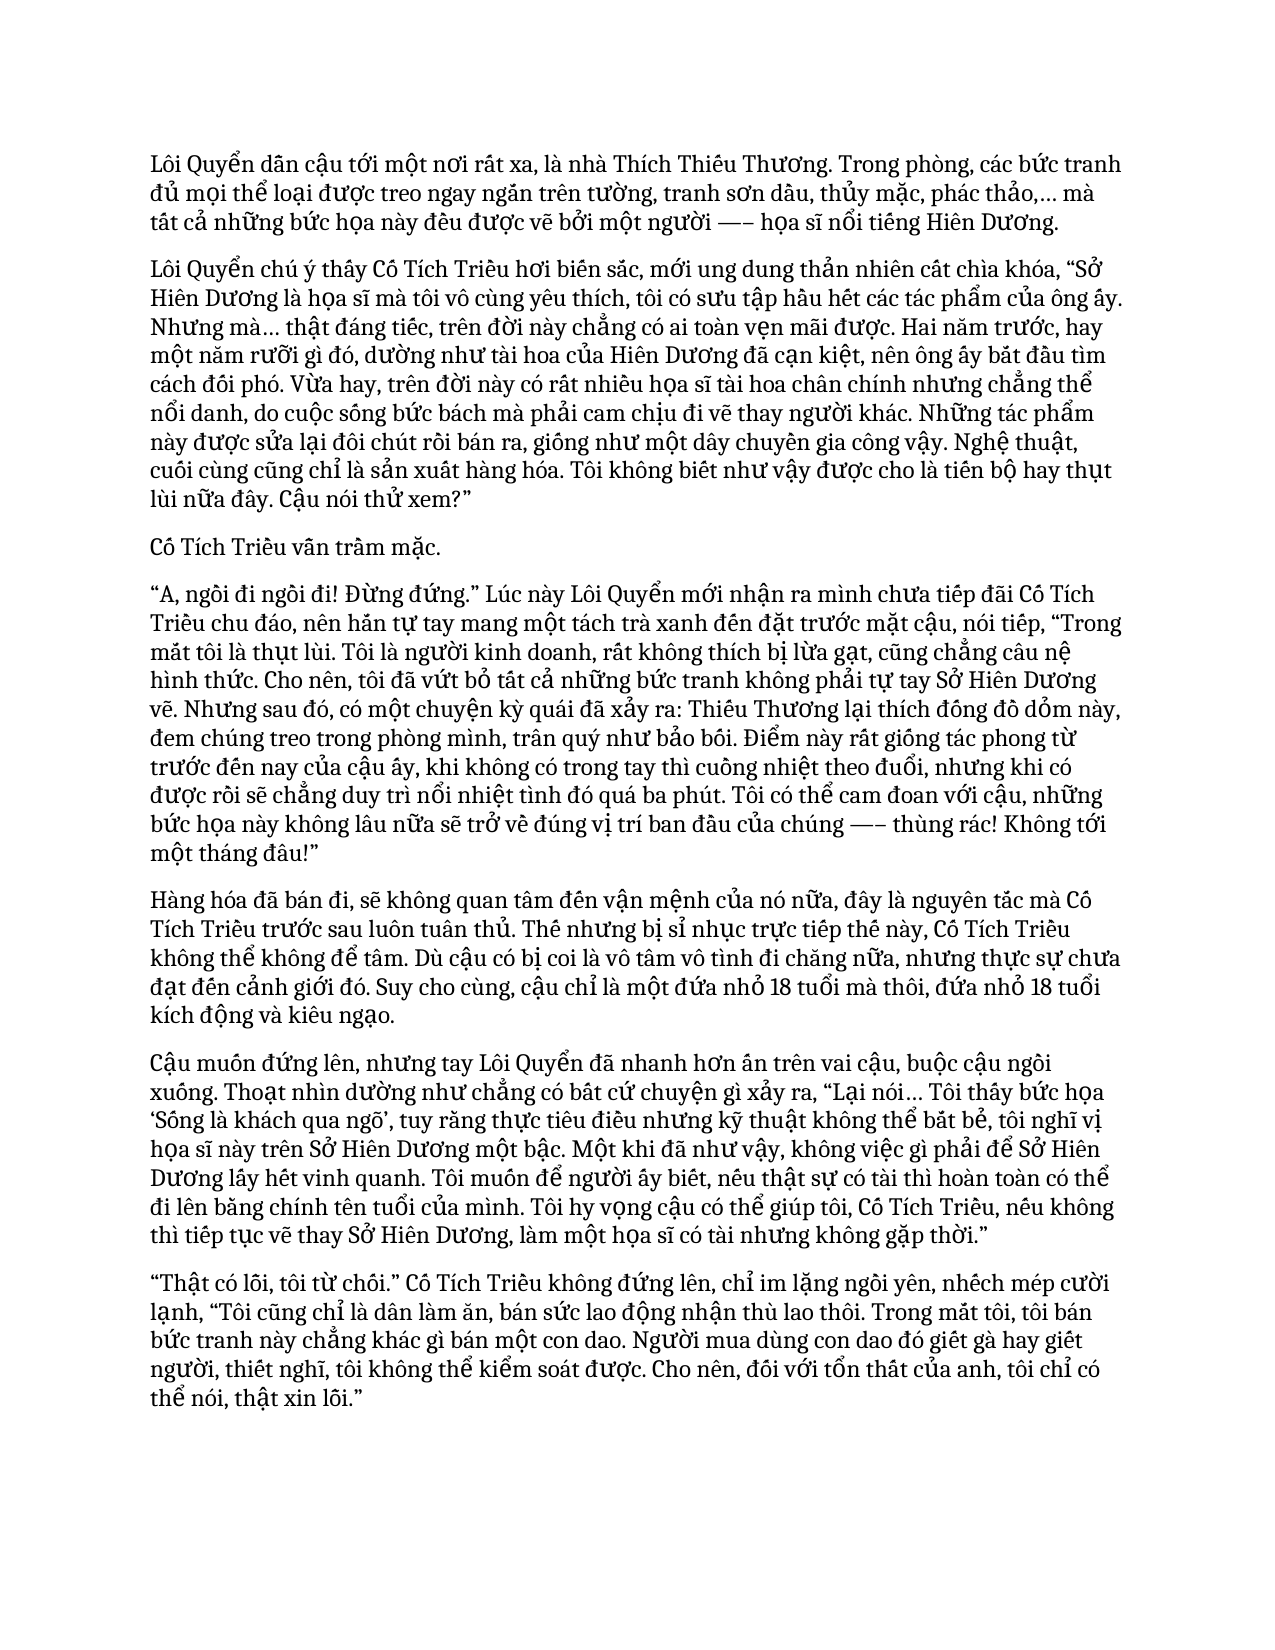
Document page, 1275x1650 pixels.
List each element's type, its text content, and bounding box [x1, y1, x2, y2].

text Cố Tích Triều vẫn trầm mặc. [150, 532, 1125, 561]
text Hàng hóa đã bán đi, sẽ không quan tâm đến vận mệnh của nó nữa, đây là nguyên tắc mà Cố Tích Triều trước sau luôn tuân thủ. Thế nhưng bị sỉ nhục trực tiếp thế này, Cố Tích Triều không thể không để tâm. Dù cậu có bị coi là vô tâm vô tình đi chăng nữa, nhưng thực sự chưa đạt đến cảnh giới đó. Suy cho cùng, cậu chỉ là một đứa nhỏ 18 tuổi mà thôi, đứa nhỏ 18 tuổi kích động và kiêu ngạo. [150, 886, 1125, 1030]
text “A, ngồi đi ngồi đi! Đừng đứng.” Lúc này Lôi Quyển mới nhận ra mình chưa tiếp đãi Cố Tích Triều chu đáo, nên hắn tự tay mang một tách trà xanh đến đặt trước mặt cậu, nói tiếp, “Trong mắt tôi là thụt lùi. Tôi là người kinh doanh, rất không thích bị lừa gạt, cũng chẳng câu nệ hình thức. Cho nên, tôi đã vứt bỏ tất cả những bức tranh không phải tự tay Sở Hiên Dương vẽ. Nhưng sau đó, có một chuyện kỳ quái đã xảy ra: Thiếu Thương lại thích đống đồ dỏm này, đem chúng treo trong phòng mình, trân quý như bảo bối. Điểm này rất giống tác phong từ trước đến nay của cậu ấy, khi không có trong tay thì cuồng nhiệt theo đuổi, nhưng khi có được rồi sẽ chẳng duy trì nổi nhiệt tình đó quá ba phút. Tôi có thể cam đoan với cậu, những bức họa này không lâu nữa sẽ trở về đúng vị trí ban đầu của chúng —– thùng rác! Không tới một tháng đâu!” [150, 580, 1125, 867]
text Lôi Quyển dẫn cậu tới một nơi rất xa, là nhà Thích Thiếu Thương. Trong phòng, các bức tranh đủ mọi thể loại được treo ngay ngắn trên tường, tranh sơn dầu, thủy mặc, phác thảo,… mà tất cả những bức họa này đều được vẽ bởi một người —– họa sĩ nổi tiếng Hiên Dương. [150, 150, 1125, 236]
text Lôi Quyển chú ý thấy Cố Tích Triều hơi biến sắc, mới ung dung thản nhiên cất chìa khóa, “Sở Hiên Dương là họa sĩ mà tôi vô cùng yêu thích, tôi có sưu tập hầu hết các tác phẩm của ông ấy. Nhưng mà… thật đáng tiếc, trên đời này chẳng có ai toàn vẹn mãi được. Hai năm trước, hay một năm rưỡi gì đó, dường như tài hoa của Hiên Dương đã cạn kiệt, nên ông ấy bắt đầu tìm cách đối phó. Vừa hay, trên đời này có rất nhiều họa sĩ tài hoa chân chính nhưng chẳng thể nổi danh, do cuộc sống bức bách mà phải cam chịu đi vẽ thay người khác. Những tác phẩm này được sửa lại đôi chút rồi bán ra, giống như một dây chuyền gia công vậy. Nghệ thuật, cuối cùng cũng chỉ là sản xuất hàng hóa. Tôi không biết như vậy được cho là tiến bộ hay thụt lùi nữa đây. Cậu nói thử xem?” [150, 255, 1125, 514]
text “Thật có lỗi, tôi từ chối.” Cố Tích Triều không đứng lên, chỉ im lặng ngồi yên, nhếch mép cười lạnh, “Tôi cũng chỉ là dân làm ăn, bán sức lao động nhận thù lao thôi. Trong mắt tôi, tôi bán bức tranh này chẳng khác gì bán một con dao. Người mua dùng con dao đó giết gà hay giết người, thiết nghĩ, tôi không thể kiểm soát được. Cho nên, đối với tổn thất của anh, tôi chỉ có thể nói, thật xin lỗi.” [150, 1269, 1125, 1412]
text Cậu muốn đứng lên, nhưng tay Lôi Quyển đã nhanh hơn ấn trên vai cậu, buộc cậu ngồi xuống. Thoạt nhìn dường như chẳng có bất cứ chuyện gì xảy ra, “Lại nói… Tôi thấy bức họa ‘Sống là khách qua ngõ’, tuy rằng thực tiêu điều nhưng kỹ thuật không thể bắt bẻ, tôi nghĩ vị họa sĩ này trên Sở Hiên Dương một bậc. Một khi đã như vậy, không việc gì phải để Sở Hiên Dương lấy hết vinh quanh. Tôi muốn để người ấy biết, nếu thật sự có tài thì hoàn toàn có thể đi lên bằng chính tên tuổi của mình. Tôi hy vọng cậu có thể giúp tôi, Cố Tích Triều, nếu không thì tiếp tục vẽ thay Sở Hiên Dương, làm một họa sĩ có tài nhưng không gặp thời.” [150, 1049, 1125, 1250]
